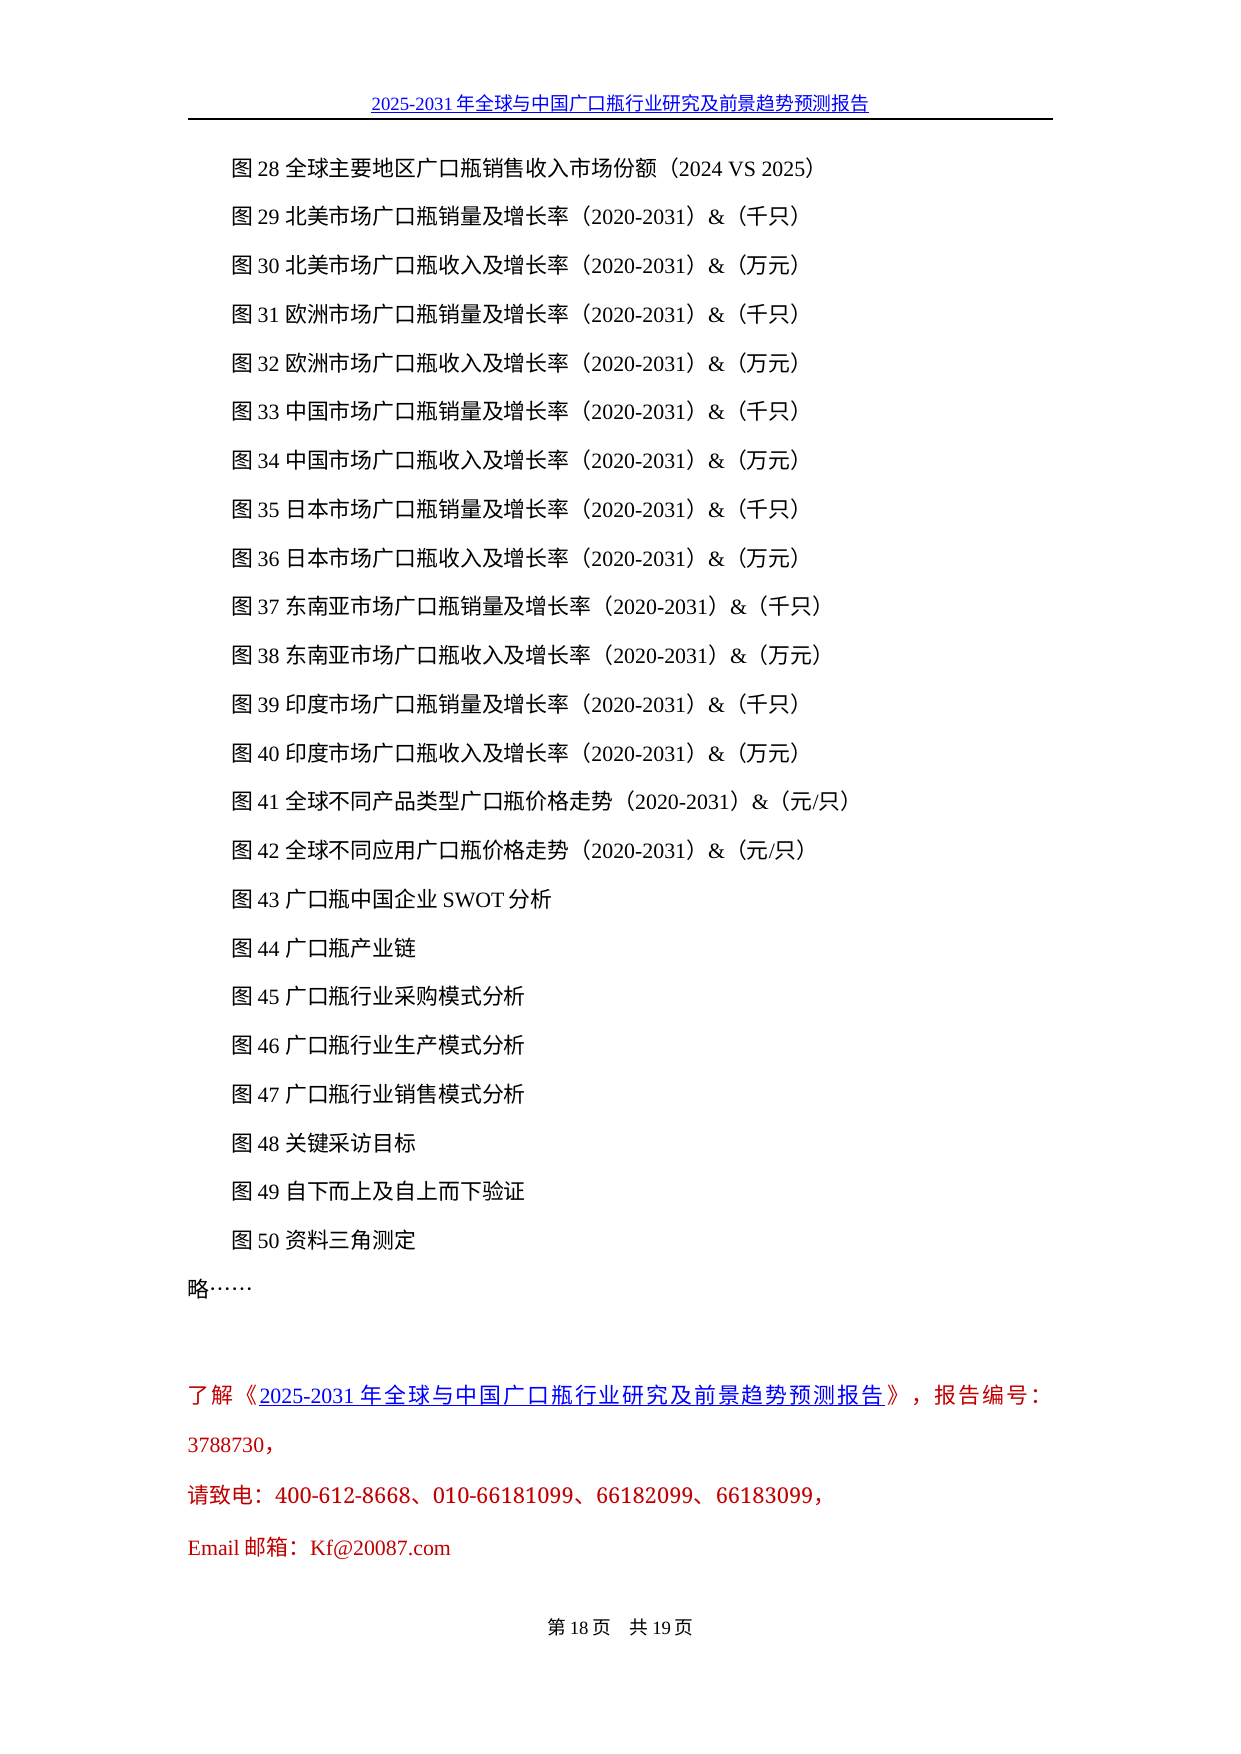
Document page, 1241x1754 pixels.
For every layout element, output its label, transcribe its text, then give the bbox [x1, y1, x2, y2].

text 请致电：400-612-8668、010-66181099、66182099、66183099， [187, 1478, 1053, 1511]
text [187, 150, 1053, 1304]
text Email邮箱：Kf@20087.com [187, 1530, 1053, 1562]
text 了解《2025-2031年全球与中国广口瓶行业研究及前景趋势预测报告》，报告编号：3788730， [187, 1378, 1053, 1459]
